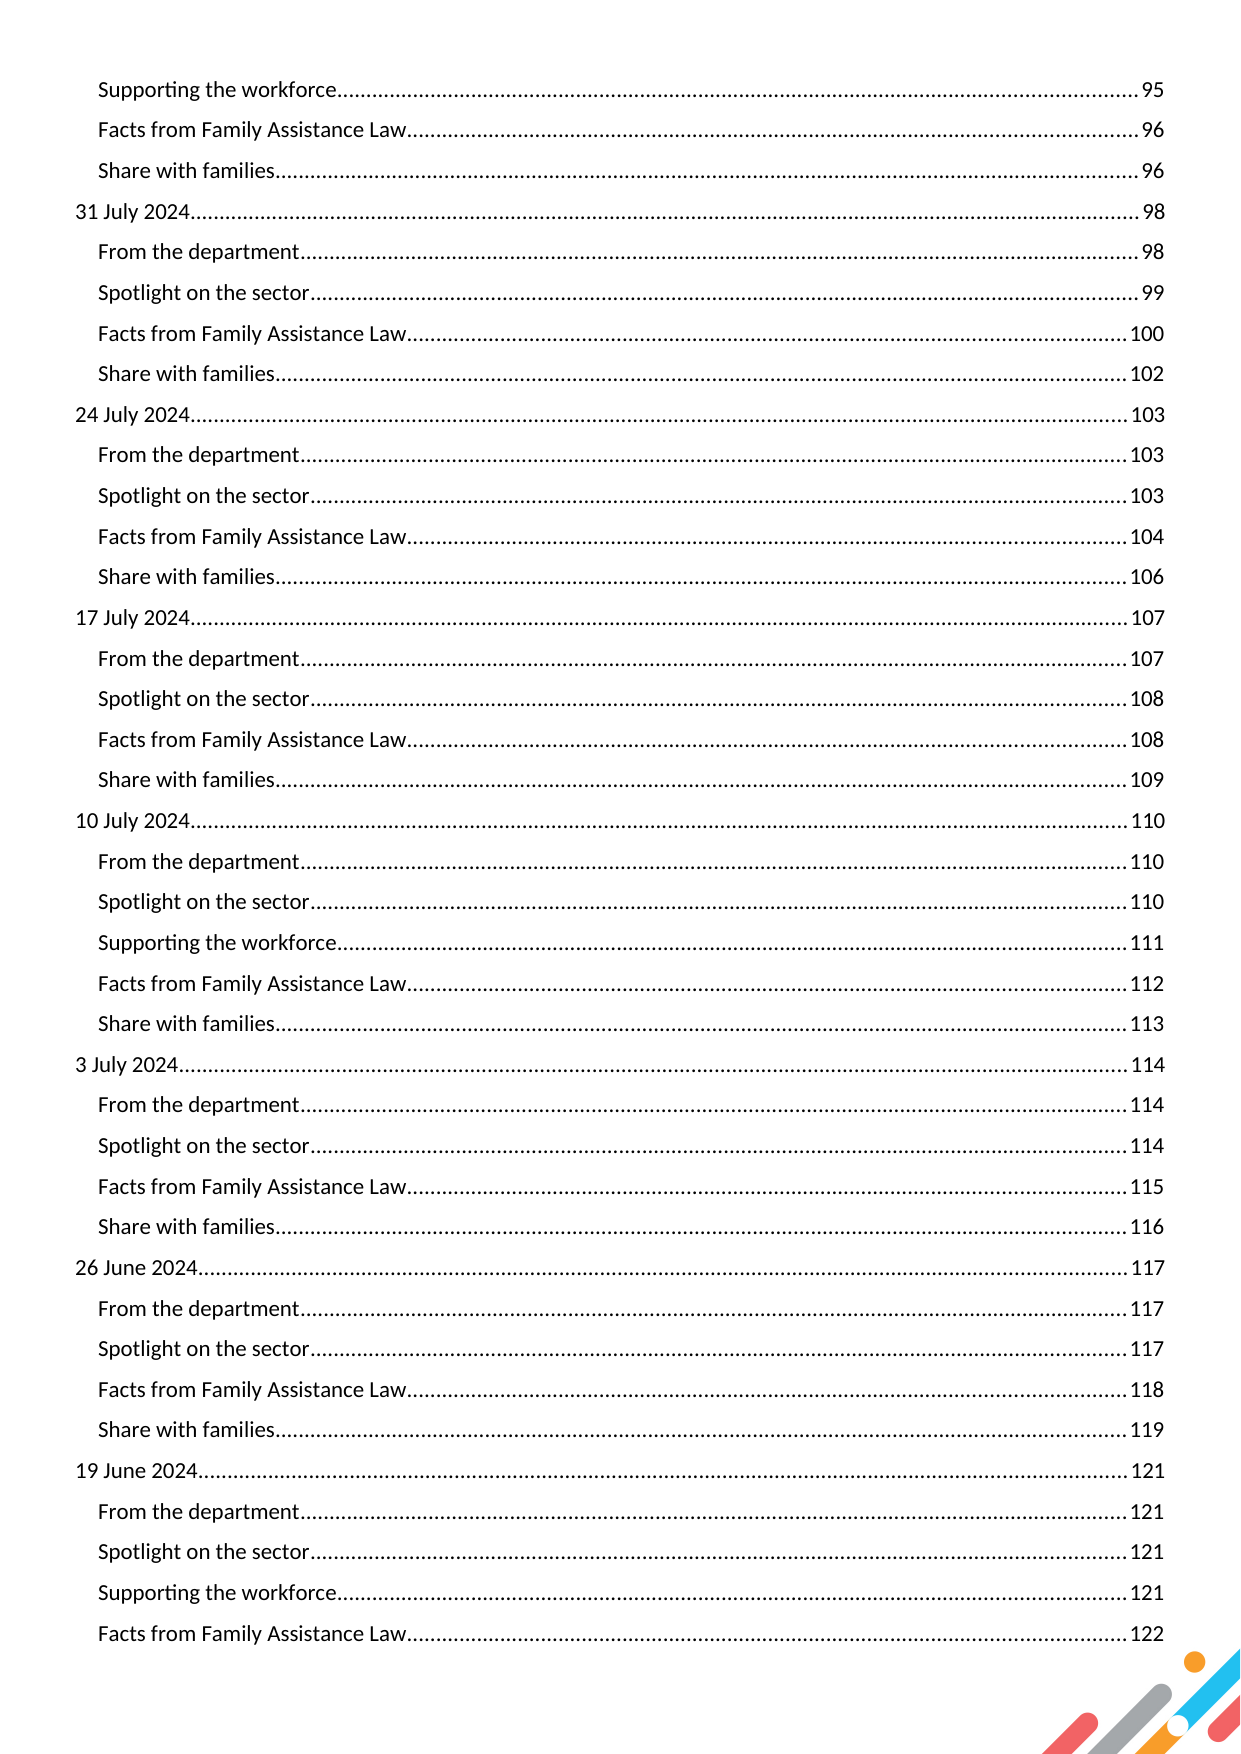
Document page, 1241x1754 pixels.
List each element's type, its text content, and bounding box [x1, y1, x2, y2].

text 3 July 2024 114 [75, 1050, 1165, 1078]
text Share with families 106 [98, 562, 1165, 591]
text Facts from Family Assistance Law 115 [98, 1172, 1165, 1200]
text From the department 103 [98, 441, 1165, 469]
text Share with families 96 [98, 156, 1165, 184]
text From the department 110 [98, 847, 1165, 875]
text Facts from Family Assistance Law 96 [98, 116, 1165, 144]
text Share with families 116 [98, 1212, 1165, 1241]
text 24 July 2024 103 [75, 400, 1165, 428]
text 10 July 2024 110 [75, 806, 1165, 834]
text Supporting the workforce 111 [98, 928, 1165, 956]
text From the department 117 [98, 1294, 1165, 1322]
text Share with families 113 [98, 1009, 1165, 1037]
text Facts from Family Assistance Law 118 [98, 1375, 1165, 1403]
text Spotlight on the sector 121 [98, 1537, 1165, 1566]
text Supporting the workforce 95 [98, 75, 1165, 103]
text Spotlight on the sector 117 [98, 1334, 1165, 1362]
text Facts from Family Assistance Law 112 [98, 969, 1165, 997]
text Spotlight on the sector 108 [98, 684, 1165, 712]
text Share with families 109 [98, 766, 1165, 794]
text Facts from Family Assistance Law 104 [98, 522, 1165, 550]
picture [1041, 1647, 1241, 1754]
text 19 June 2024 121 [75, 1456, 1165, 1484]
text Share with families 119 [98, 1416, 1165, 1444]
text Facts from Family Assistance Law 108 [98, 725, 1165, 753]
text Facts from Family Assistance Law 122 [98, 1619, 1165, 1647]
text 31 July 2024 98 [75, 197, 1165, 225]
text From the department 121 [98, 1497, 1165, 1525]
text Spotlight on the sector 114 [98, 1131, 1165, 1159]
text Spotlight on the sector 103 [98, 481, 1165, 509]
text Supporting the workforce 121 [98, 1578, 1165, 1606]
text From the department 107 [98, 644, 1165, 672]
text Spotlight on the sector 110 [98, 887, 1165, 916]
text From the department 114 [98, 1091, 1165, 1119]
text Facts from Family Assistance Law 100 [98, 319, 1165, 347]
text Share with families 102 [98, 359, 1165, 387]
text Spotlight on the sector 99 [98, 278, 1165, 306]
text 26 June 2024 117 [75, 1253, 1165, 1281]
text From the department 98 [98, 237, 1165, 266]
text 17 July 2024 107 [75, 603, 1165, 631]
